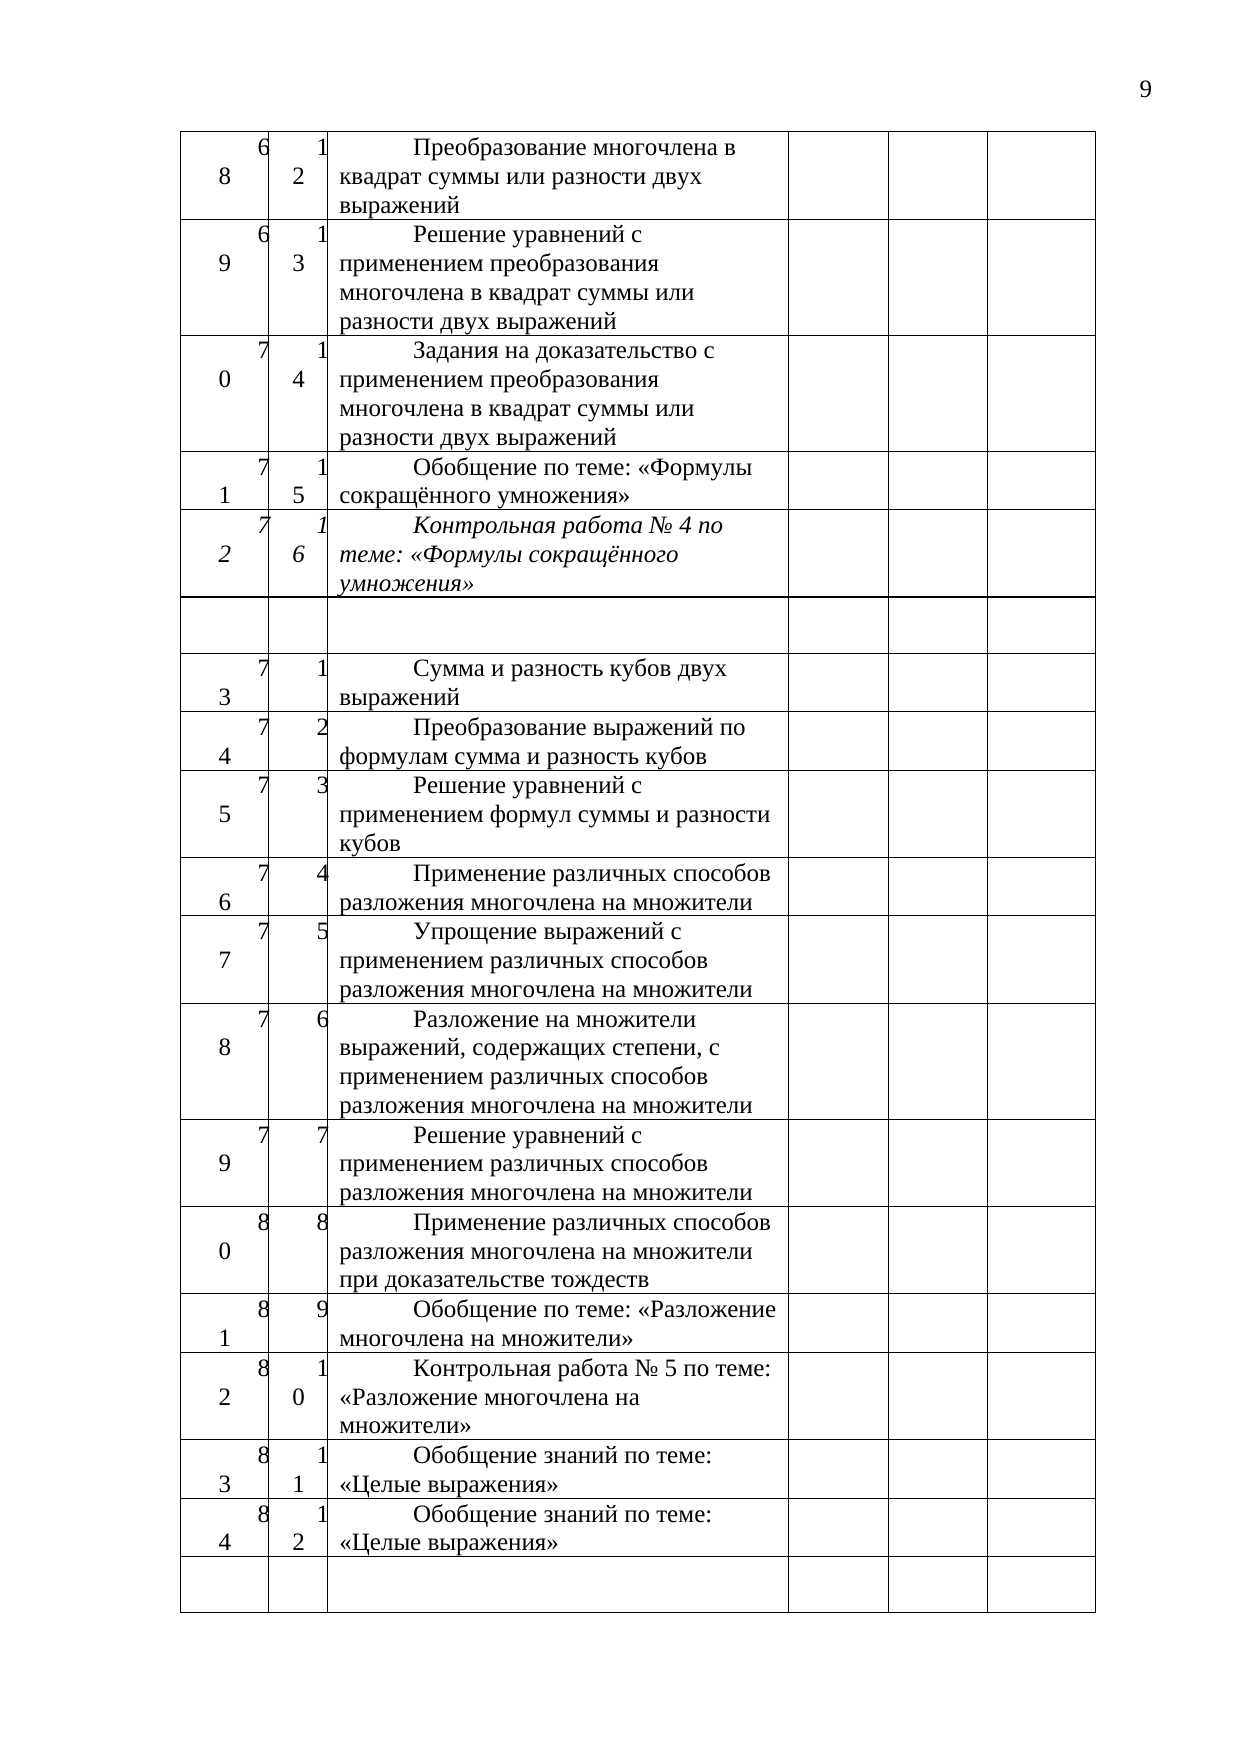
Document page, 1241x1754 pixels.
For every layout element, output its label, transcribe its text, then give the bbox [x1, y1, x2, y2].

table_cell [789, 1440, 888, 1498]
table_cell 6 [269, 1004, 327, 1119]
table_cell [988, 858, 1095, 915]
table_cell [889, 336, 987, 451]
table_cell 12 [269, 132, 327, 218]
table_cell [889, 1207, 987, 1293]
table_cell 73 [181, 654, 268, 711]
table_cell [889, 1557, 987, 1612]
table_cell [988, 1557, 1095, 1612]
table_cell Обобщение знаний по теме: «Целые выражения» [328, 1440, 788, 1498]
table_cell 10 [269, 1353, 327, 1439]
table_cell [889, 1499, 987, 1556]
table_cell [889, 1004, 987, 1119]
table_cell 71 [181, 452, 268, 509]
table_cell [988, 1120, 1095, 1206]
table_cell 4 [269, 858, 327, 915]
table_cell [889, 598, 987, 652]
table_cell Применение различных способов разложения многочлена на множители при доказательстве тождеств [328, 1207, 788, 1293]
table_cell 9 [269, 1294, 327, 1352]
table_cell 70 [181, 336, 268, 451]
table_cell [269, 598, 327, 652]
table_cell [328, 598, 788, 652]
table_cell [269, 1557, 327, 1612]
table_cell 82 [181, 1353, 268, 1439]
table_cell [789, 510, 888, 596]
table_cell [889, 654, 987, 711]
table_cell 76 [181, 858, 268, 915]
table_cell [988, 916, 1095, 1003]
table_cell [181, 598, 268, 652]
table_cell 68 [181, 132, 268, 218]
table_cell 13 [269, 220, 327, 334]
table_cell [789, 1499, 888, 1556]
table_cell Задания на доказательство с применением преобразования многочлена в квадрат суммы или разности двух выражений [328, 336, 788, 451]
table_cell 15 [269, 452, 327, 509]
table_cell Обобщение знаний по теме: «Целые выражения» [328, 1499, 788, 1556]
table_cell [789, 1294, 888, 1352]
table_cell [988, 1294, 1095, 1352]
table_cell [988, 452, 1095, 509]
table_cell 12 [269, 1499, 327, 1556]
table_cell 1 [269, 654, 327, 711]
table_cell 79 [181, 1120, 268, 1206]
table_cell Преобразование многочлена в квадрат суммы или разности двух выражений [328, 132, 788, 218]
table_cell [889, 1353, 987, 1439]
table_cell [789, 1120, 888, 1206]
table_cell [889, 1294, 987, 1352]
table_cell [889, 452, 987, 509]
table_cell [988, 712, 1095, 769]
table_cell [889, 1440, 987, 1498]
table_cell [789, 771, 888, 857]
table_cell [789, 1207, 888, 1293]
table_cell Разложение на множители выражений, содержащих степени, с применением различных способов разложения многочлена на множители [328, 1004, 788, 1119]
table_cell 7 [269, 1120, 327, 1206]
table_cell 84 [181, 1499, 268, 1556]
table_cell [988, 1207, 1095, 1293]
table_cell [328, 1557, 788, 1612]
table_cell [889, 220, 987, 334]
table_cell 81 [181, 1294, 268, 1352]
table_cell [789, 916, 888, 1003]
table_cell Обобщение по теме: «Формулы сокращённого умножения» [328, 452, 788, 509]
table_cell Контрольная работа № 5 по теме: «Разложение многочлена на множители» [328, 1353, 788, 1439]
table_cell [889, 916, 987, 1003]
table_cell [181, 1557, 268, 1612]
table_cell [789, 1557, 888, 1612]
table_cell Решение уравнений с применением различных способов разложения многочлена на множители [328, 1120, 788, 1206]
table_cell [988, 771, 1095, 857]
table_cell [789, 220, 888, 334]
table_cell 5 [269, 916, 327, 1003]
table_cell [988, 1004, 1095, 1119]
table_cell [889, 1120, 987, 1206]
table_cell [789, 336, 888, 451]
table_cell [789, 598, 888, 652]
table_cell [988, 132, 1095, 218]
table_cell 14 [269, 336, 327, 451]
table_cell 72 [181, 510, 268, 596]
table_cell 77 [181, 916, 268, 1003]
table_cell 16 [269, 510, 327, 596]
table_cell 83 [181, 1440, 268, 1498]
table_cell [988, 336, 1095, 451]
table_cell 2 [269, 712, 327, 769]
table_cell [988, 1440, 1095, 1498]
table_cell [789, 452, 888, 509]
table_cell [789, 1353, 888, 1439]
table_cell [889, 510, 987, 596]
table_cell [988, 220, 1095, 334]
table_cell [789, 654, 888, 711]
table_cell [789, 132, 888, 218]
table_cell [789, 712, 888, 769]
table_cell Упрощение выражений с применением различных способов разложения многочлена на множители [328, 916, 788, 1003]
table_cell 80 [181, 1207, 268, 1293]
table_cell 69 [181, 220, 268, 334]
table_cell [988, 654, 1095, 711]
table_cell [889, 712, 987, 769]
table_cell Применение различных способов разложения многочлена на множители [328, 858, 788, 915]
table_cell 74 [181, 712, 268, 769]
table_cell [789, 1004, 888, 1119]
table_cell Обобщение по теме: «Разложение многочлена на множители» [328, 1294, 788, 1352]
table_cell [988, 598, 1095, 652]
table_cell 11 [269, 1440, 327, 1498]
table_cell 78 [181, 1004, 268, 1119]
table_cell 8 [269, 1207, 327, 1293]
table_cell [789, 858, 888, 915]
table_cell [889, 771, 987, 857]
table_cell Контрольная работа № 4 по теме: «Формулы сокращённого умножения» [328, 510, 788, 596]
table_cell Решение уравнений с применением формул суммы и разности кубов [328, 771, 788, 857]
table_cell Преобразование выражений по формулам сумма и разность кубов [328, 712, 788, 769]
table_cell [889, 858, 987, 915]
table_cell 75 [181, 771, 268, 857]
table_cell Решение уравнений с применением преобразования многочлена в квадрат суммы или разности двух выражений [328, 220, 788, 334]
table_cell [988, 1353, 1095, 1439]
table_cell [988, 1499, 1095, 1556]
table_cell [988, 510, 1095, 596]
table_cell Сумма и разность кубов двух выражений [328, 654, 788, 711]
table_cell [889, 132, 987, 218]
table_cell 3 [269, 771, 327, 857]
